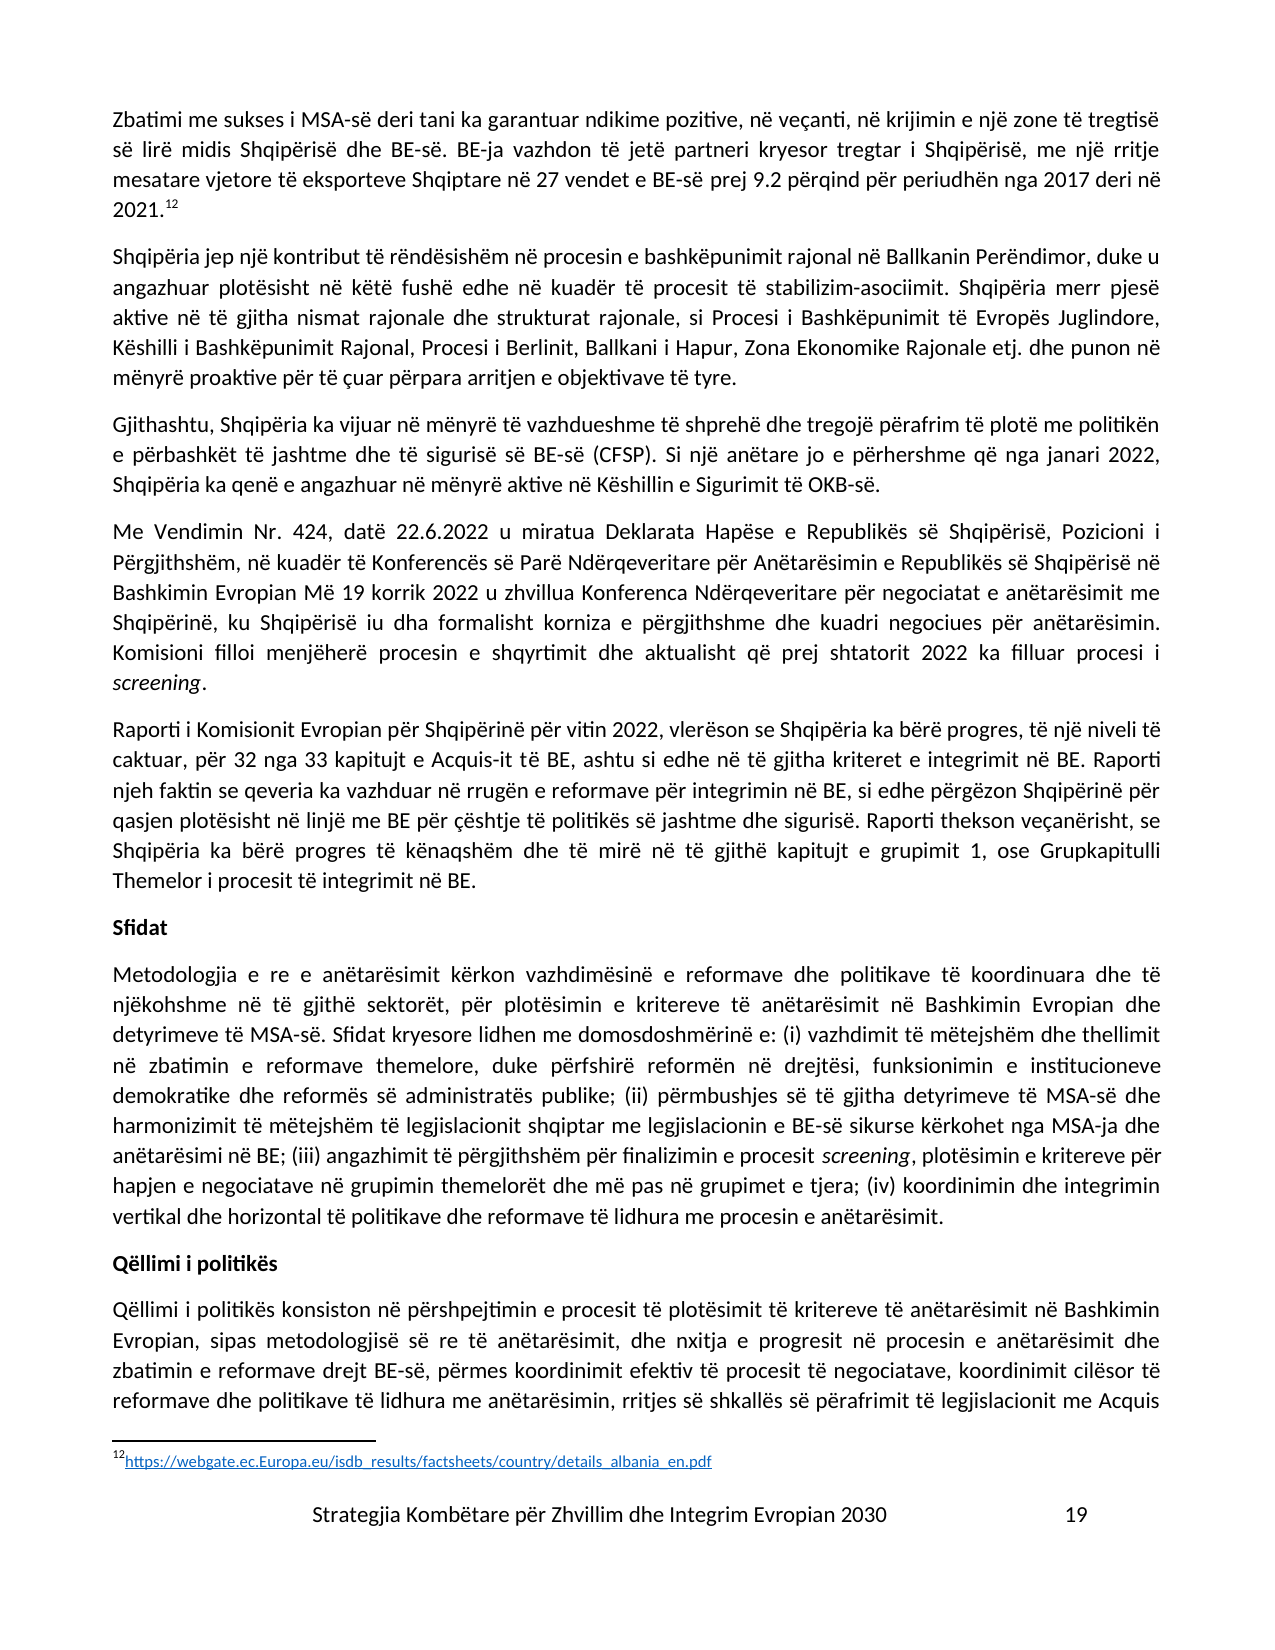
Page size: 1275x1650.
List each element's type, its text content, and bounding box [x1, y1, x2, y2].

text Raporti i Komisionit Evropian për Shqipërinë për vitin 2022, vlerëson se Shqipëria ka bërë progres, të një niveli të caktuar, për 32 nga 33 kapitujt e Acquis-it të BE, ashtu si edhe në të gjitha kriteret e integrimit në BE. Raporti njeh faktin se qeveria ka vazhduar në rrugën e reformave për integrimin në BE, si edhe përgëzon Shqipërinë për qasjen plotësisht në linjë me BE për çështje të politikës së jashtme dhe sigurisë. Raporti thekson veçanërisht, se Shqipëria ka bërë progres të kënaqshëm dhe të mirë në të gjithë kapitujt e grupimit 1, ose Grupkapitulli Themelor i procesit të integrimit në BE. [112, 715, 1162, 894]
text Sfidat [112, 913, 1162, 941]
text Metodologjia e re e anëtarësimit kërkon vazhdimësinë e reformave dhe politikave të koordinuara dhe të njëkohshme në të gjithë sektorët, për plotësimin e kritereve të anëtarësimit në Bashkimin Evropian dhe detyrimeve të MSA-së. Sfidat kryesore lidhen me domosdoshmërinë e: (i) vazhdimit të mëtejshëm dhe thellimit në zbatimin e reformave themelore, duke përfshirë reformën në drejtësi, funksionimin e institucioneve demokratike dhe reformës së administratës publike; (ii) përmbushjes së të gjitha detyrimeve të MSA-së dhe harmonizimit të mëtejshëm të legjislacionit shqiptar me legjislacionin e BE-së sikurse kërkohet nga MSA-ja dhe anëtarësimi në BE; (iii) angazhimit të përgjithshëm për finalizimin e procesit screening, plotësimin e kritereve për hapjen e negociatave në grupimin themelorët dhe më pas në grupimet e tjera; (iv) koordinimin dhe integrimin vertikal dhe horizontal të politikave dhe reformave të lidhura me procesin e anëtarësimit. [112, 960, 1162, 1230]
text Me Vendimin Nr. 424, datë 22.6.2022 u miratua Deklarata Hapëse e Republikës së Shqipërisë, Pozicioni i Përgjithshëm, në kuadër të Konferencës së Parë Ndërqeveritare për Anëtarësimin e Republikës së Shqipërisë në Bashkimin Evropian Më 19 korrik 2022 u zhvillua Konferenca Ndërqeveritare për negociatat e anëtarësimit me Shqipërinë, ku Shqipërisë iu dha formalisht korniza e përgjithshme dhe kuadri negociues për anëtarësimin. Komisioni filloi menjëherë procesin e shqyrtimit dhe aktualisht që prej shtatorit 2022 ka filluar procesi i screening. [112, 517, 1162, 697]
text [112, 1296, 1162, 1414]
text Zbatimi me sukses i MSA-së deri tani ka garantuar ndikime pozitive, në veçanti, në krijimin e një zone të tregtisë së lirë midis Shqipërisë dhe BE-së. BE-ja vazhdon të jetë partneri kryesor tregtar i Shqipërisë, me një rritje mesatare vjetore të eksporteve Shqiptare në 27 vendet e BE-së prej 9.2 përqind për periudhën nga 2017 deri në 2021. [112, 105, 1162, 224]
text Qëllimi i politikës [112, 1249, 1162, 1277]
text Gjithashtu, Shqipëria ka vijuar në mënyrë të vazhdueshme të shprehë dhe tregojë përafrim të plotë me politikën e përbashkët të jashtme dhe të sigurisë së BE-së (CFSP). Si një anëtare jo e përhershme që nga janari 2022, Shqipëria ka qenë e angazhuar në mënyrë aktive në Këshillin e Sigurimit të OKB-së. [112, 410, 1162, 499]
text Shqipëria jep një kontribut të rëndësishëm në procesin e bashkëpunimit rajonal në Ballkanin Perëndimor, duke u angazhuar plotësisht në këtë fushë edhe në kuadër të procesit të stabilizim-asociimit. Shqipëria merr pjesë aktive në të gjitha nismat rajonale dhe strukturat rajonale, si Procesi i Bashkëpunimit të Evropës Juglindore, Këshilli i Bashkëpunimit Rajonal, Procesi i Berlinit, Ballkani i Hapur, Zona Ekonomike Rajonale etj. dhe punon në mënyrë proaktive për të çuar përpara arritjen e objektivave të tyre. [112, 242, 1162, 391]
